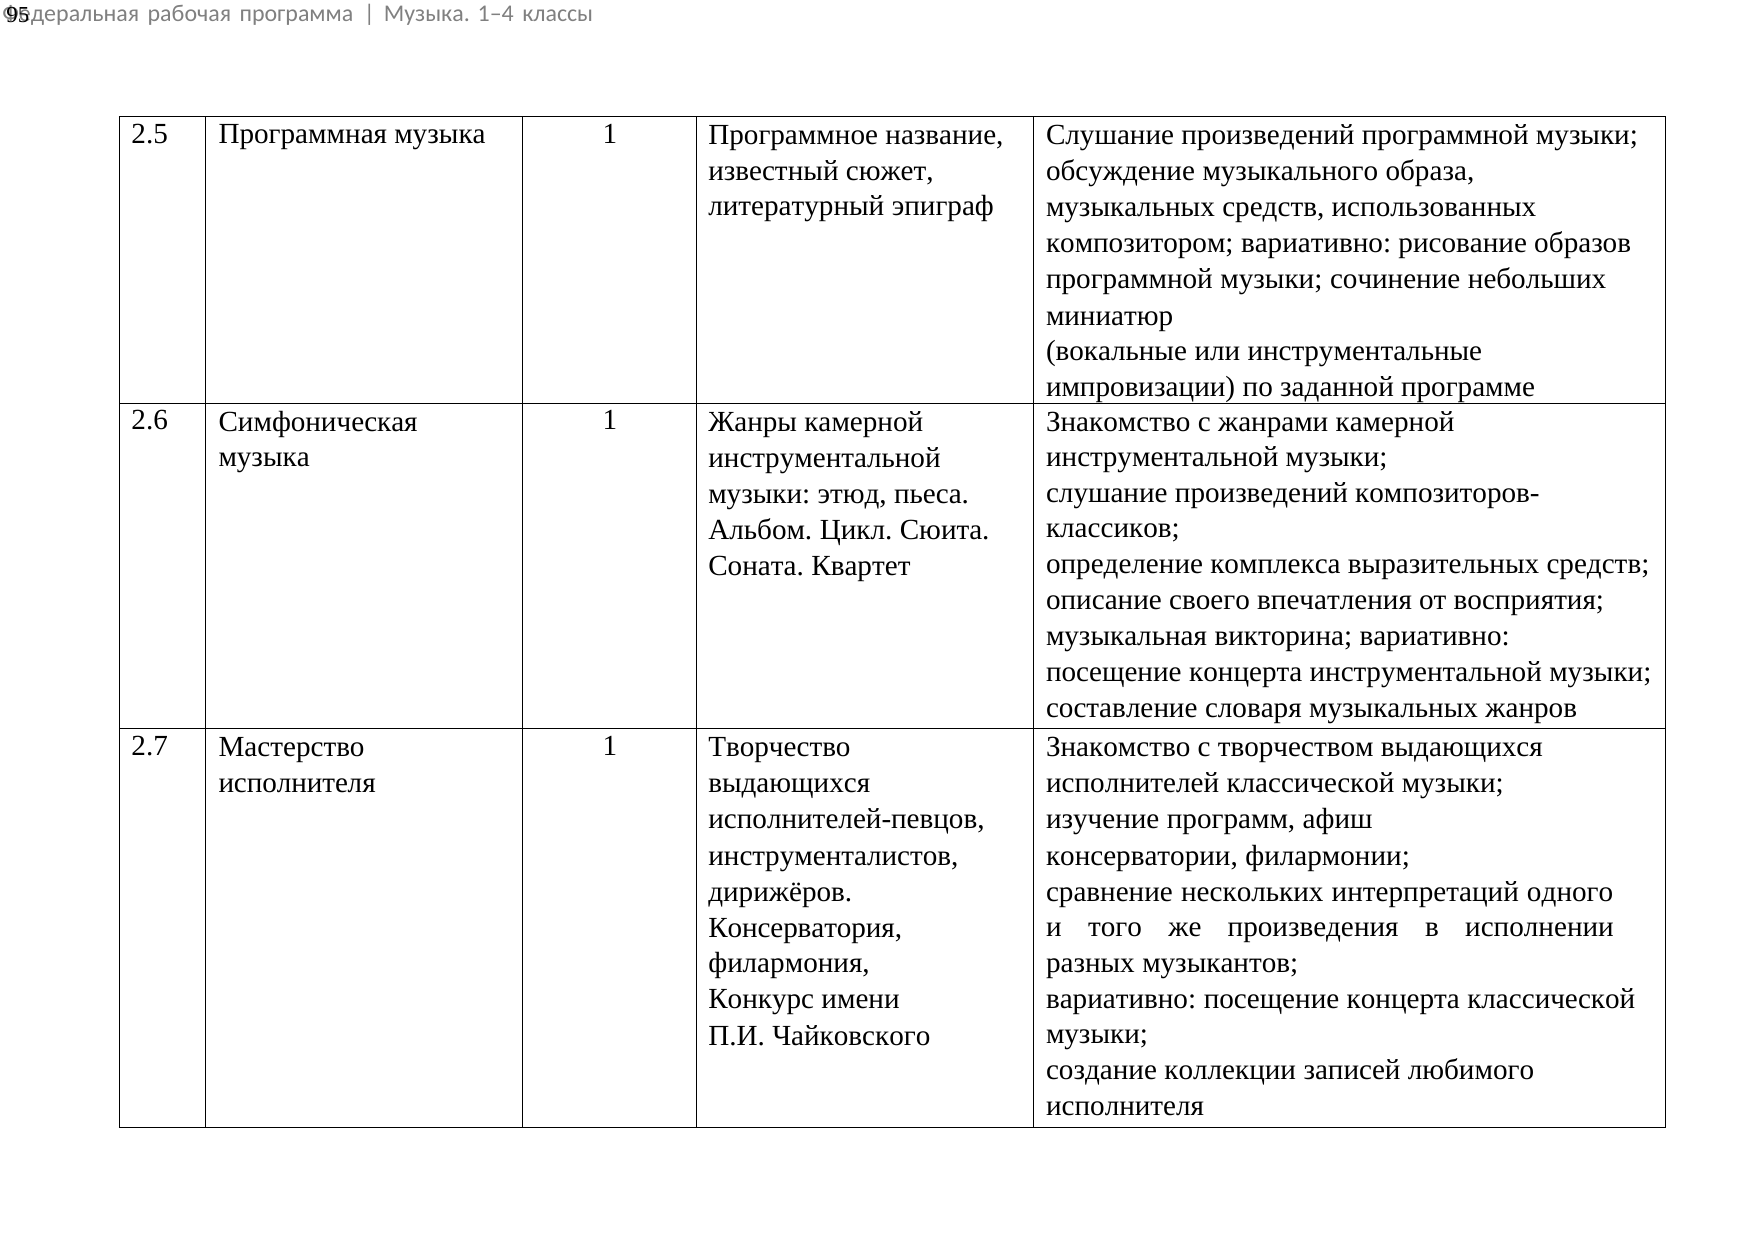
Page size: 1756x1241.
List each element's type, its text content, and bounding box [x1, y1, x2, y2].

table_header Программное название, известный сюжет, литературный эпиграф [697, 117, 1033, 403]
table_cell 2.6 [120, 404, 205, 728]
table_cell Творчество выдающихся исполнителей-певцов, инструменталистов, дирижёров. Консерватория, филармония, Конкурс имени П.И. Чайковского [697, 729, 1033, 1127]
table_cell Жанры камерной инструментальной музыки: этюд, пьеса. Альбом. Цикл. Сюита. Соната. Квартет [697, 404, 1033, 728]
table_cell Знакомство с жанрами камерной инструментальной музыки; слушание произведений композиторов- классиков; определение комплекса выразительных средств; описание своего впечатления от восприятия; музыкальная викторина; вариативно: посещение концерта инструментальной музыки; составление словаря музыкальных жанров [1034, 404, 1665, 728]
table_cell 1 [523, 729, 696, 1127]
table_cell Знакомство с творчеством выдающихся исполнителей классической музыки; изучение программ, афиш консерватории, филармонии; сравнение нескольких интерпретаций одного и того же произведения в исполнении разных музыкантов; вариативно: посещение концерта классической музыки; создание коллекции записей любимого исполнителя [1034, 729, 1665, 1127]
table_header Программная музыка [206, 117, 522, 403]
table_cell 2.7 [120, 729, 205, 1127]
table_header 1 [523, 117, 696, 403]
table_cell Симфоническая музыка [206, 404, 522, 728]
table_cell Мастерство исполнителя [206, 729, 522, 1127]
table_cell 1 [523, 404, 696, 728]
table_header 2.5 [120, 117, 205, 403]
table_header Слушание произведений программной музыки; обсуждение музыкального образа, музыкальных средств, использованных композитором; вариативно: рисование образов программной музыки; сочинение небольших миниатюр (вокальные или инструментальные импровизации) по заданной программе [1034, 117, 1665, 403]
